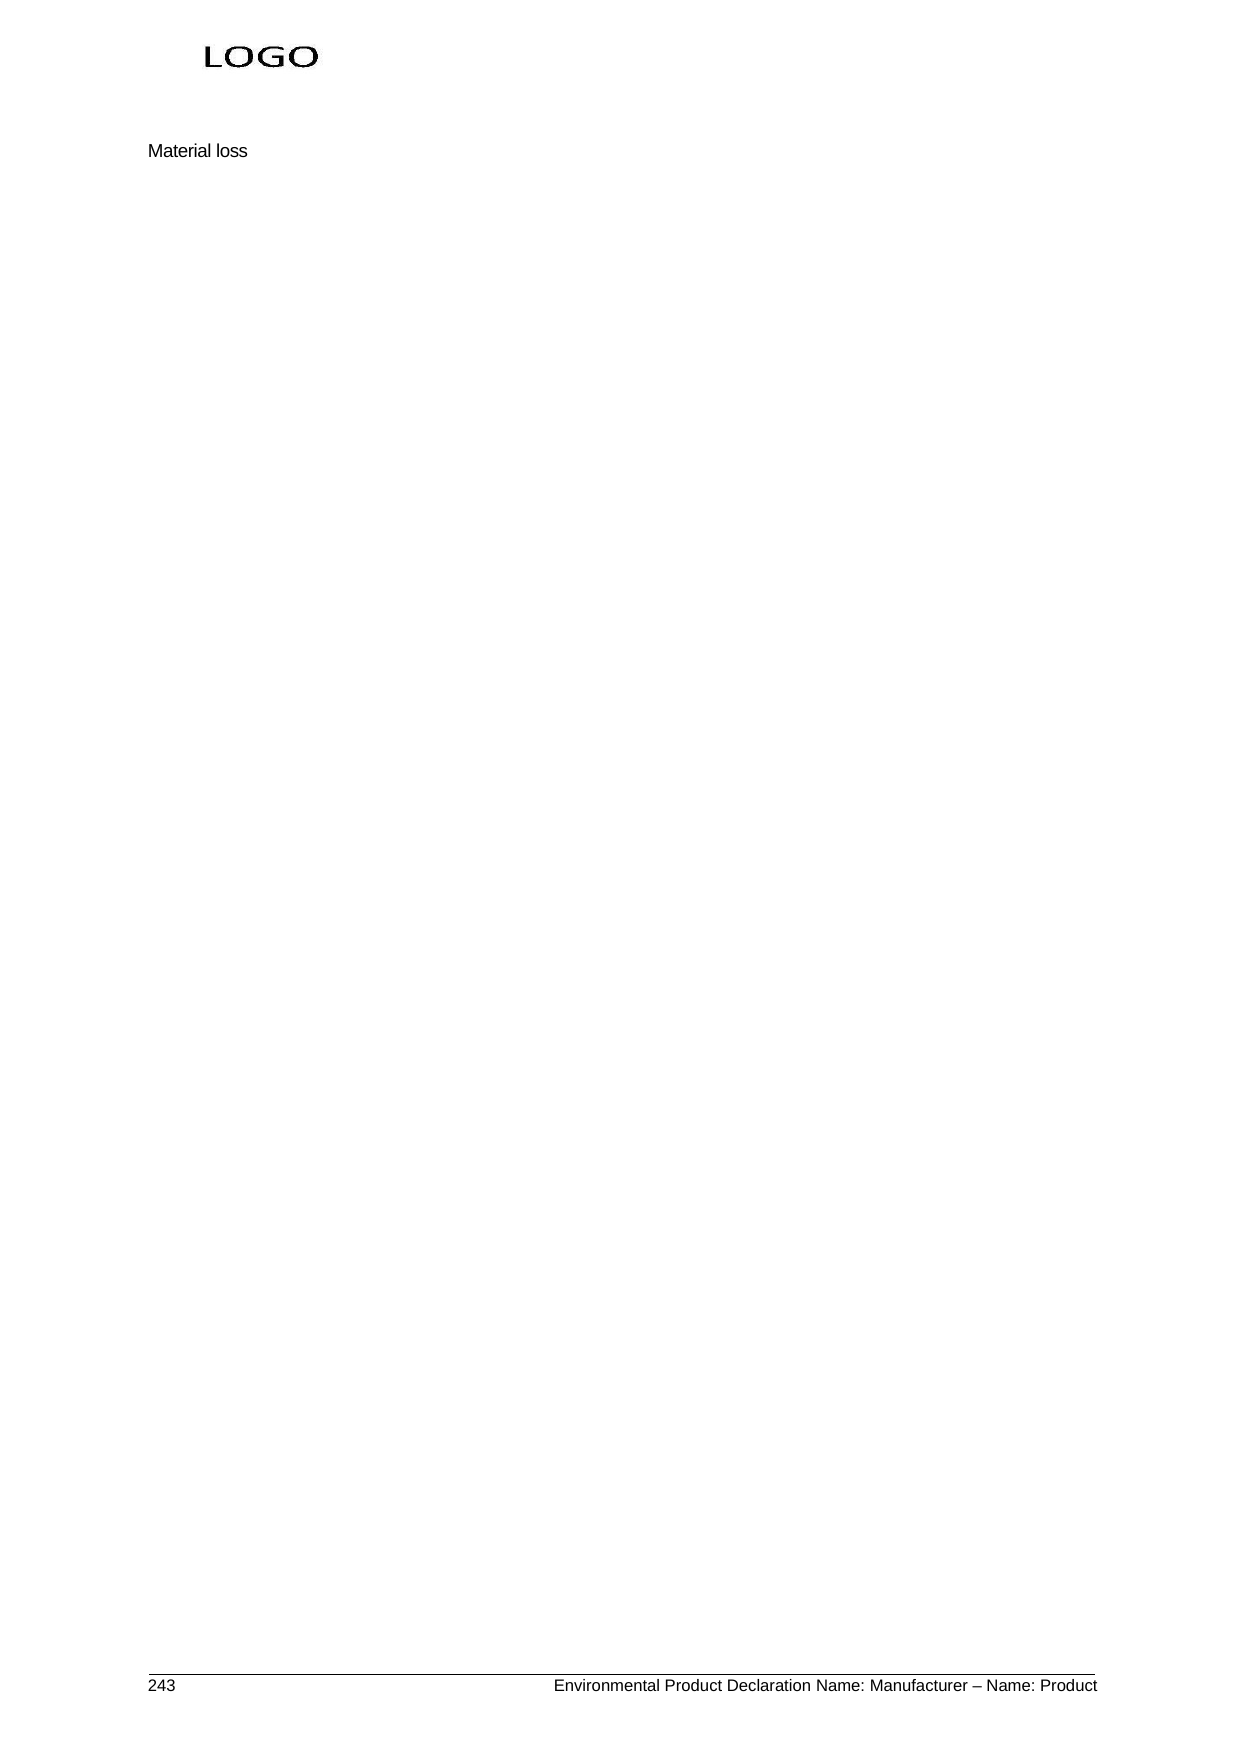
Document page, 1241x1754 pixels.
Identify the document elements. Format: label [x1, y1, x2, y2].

picture [148, 13, 623, 102]
